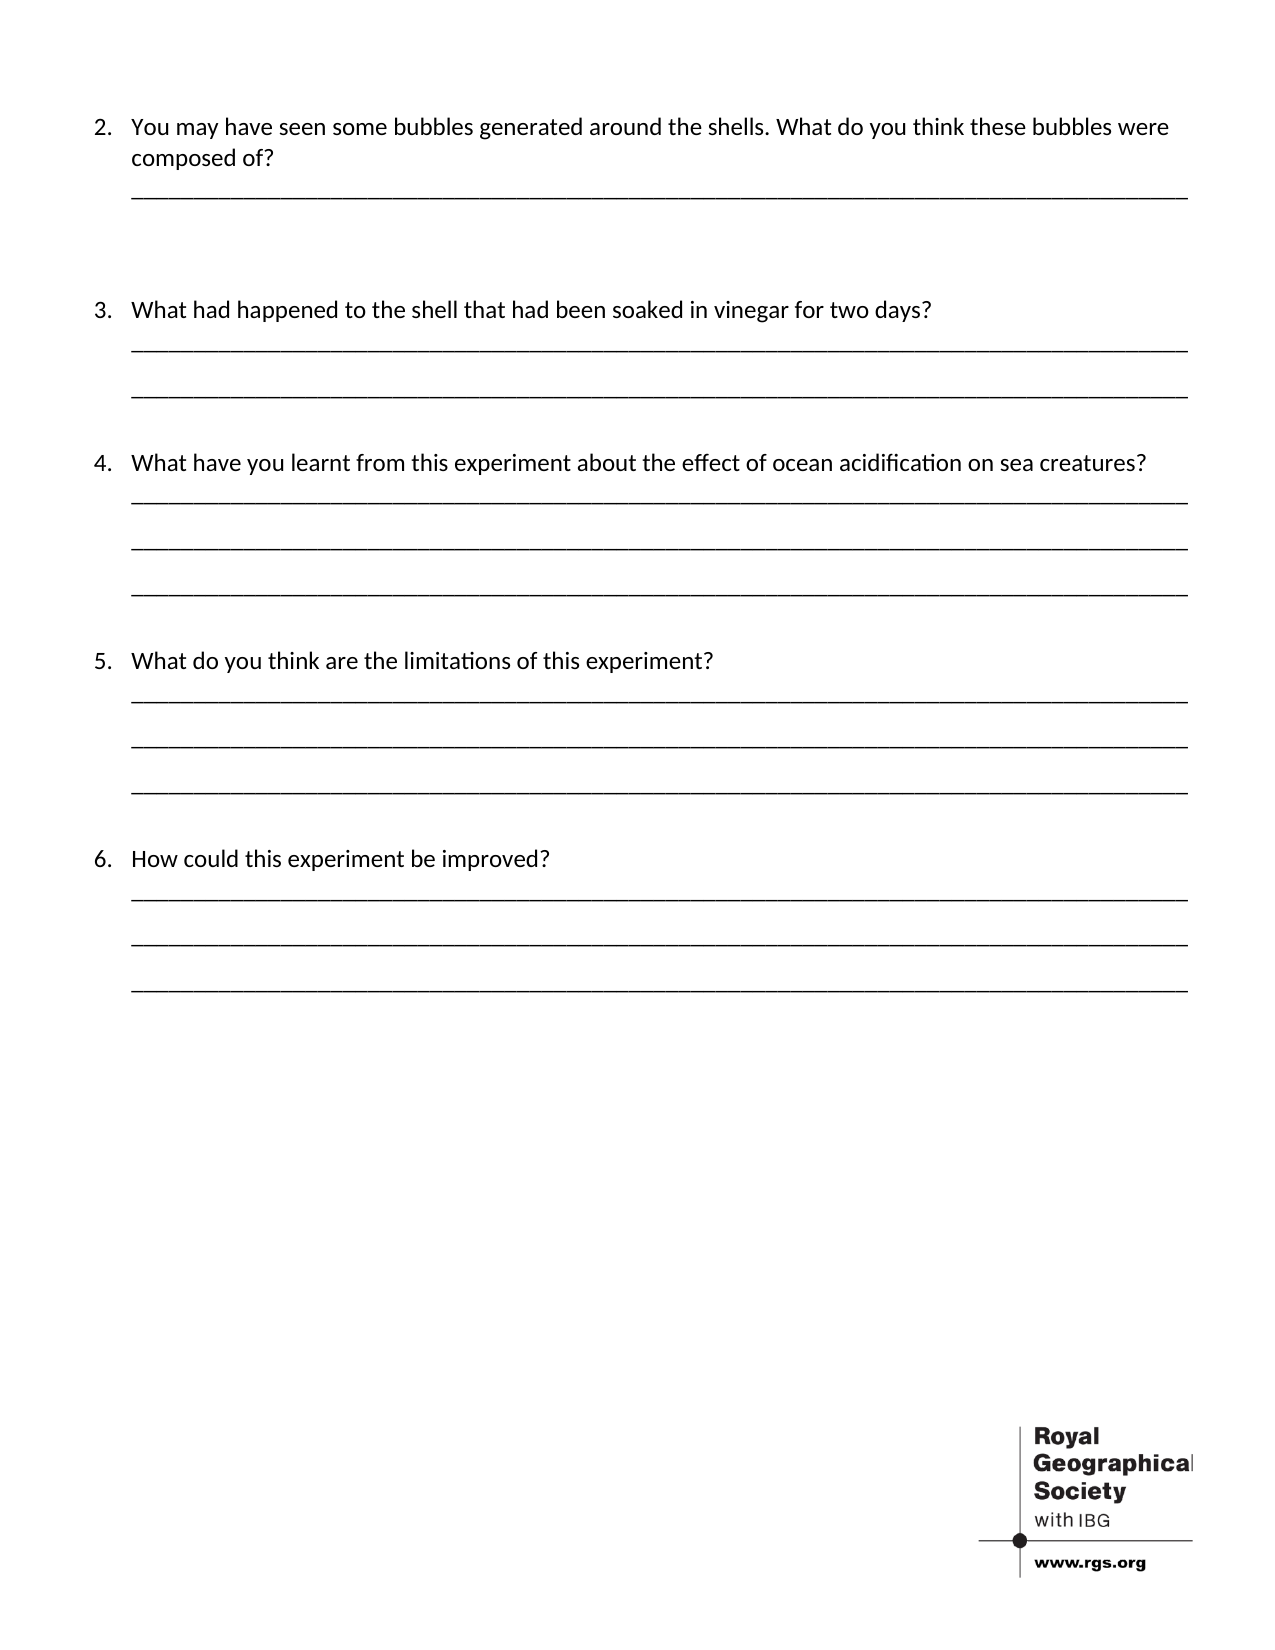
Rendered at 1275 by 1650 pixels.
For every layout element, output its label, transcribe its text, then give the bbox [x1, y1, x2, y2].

list __________________________________________________________________________________________________________________________________________________________________________ [131, 325, 1200, 401]
list What have you learnt from this experiment about the effect of ocean acidification on sea creatures? [94, 447, 1200, 477]
list _____________________________________________________________________________________ [131, 172, 1200, 203]
list What had happened to the shell that had been soaked in vinegar for two days? [94, 294, 1200, 325]
picture [977, 1426, 1193, 1577]
list What do you think are the limitations of this experiment? [94, 645, 1200, 676]
list You may have seen some bubbles generated around the shells. What do you think these bubbles were composed of? [94, 111, 1200, 172]
list How could this experiment be improved? [94, 843, 1200, 874]
